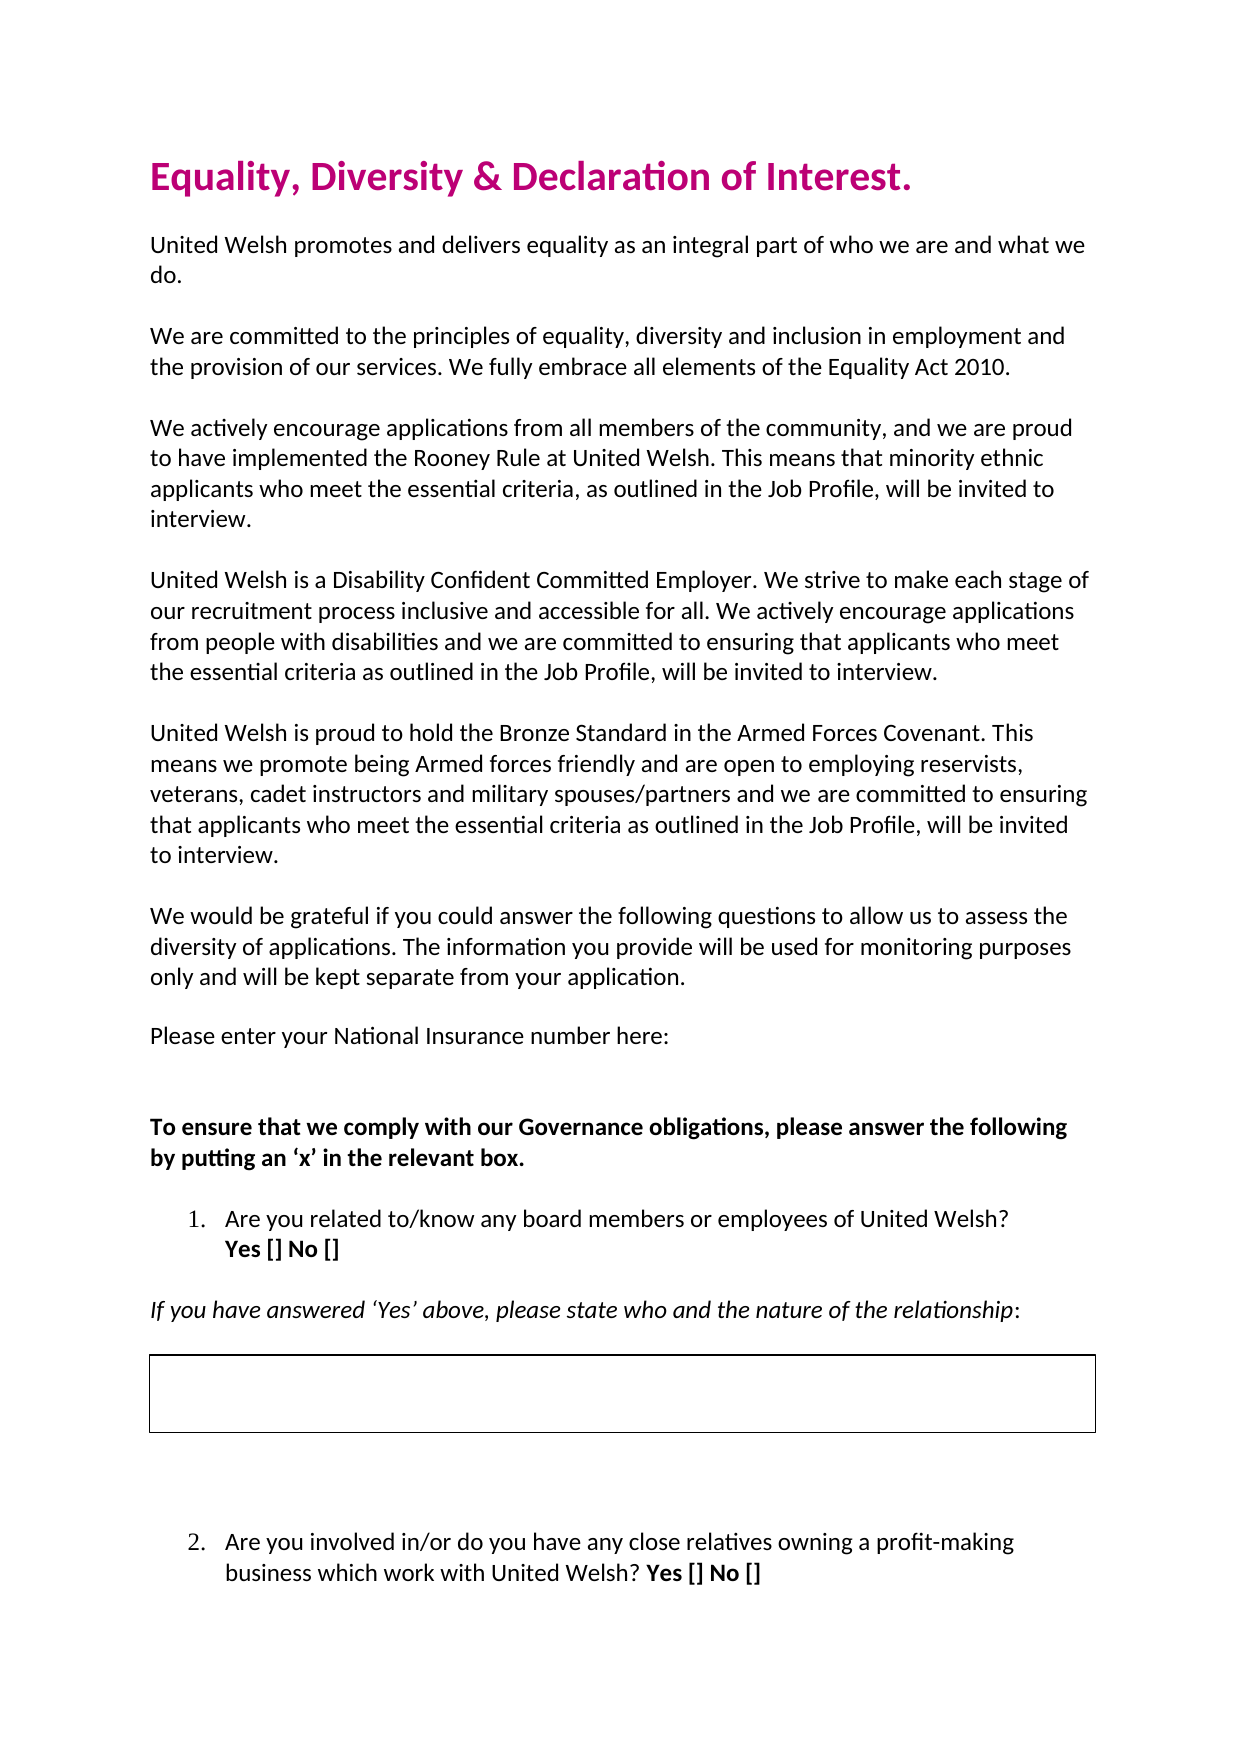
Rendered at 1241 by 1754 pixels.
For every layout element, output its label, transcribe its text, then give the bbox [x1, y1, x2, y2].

text Please enter your National Insurance number here: [150, 1020, 1090, 1050]
text We actively encourage applications from all members of the community, and we are proud to have implemented the Rooney Rule at United Welsh. This means that minority ethnic applicants who meet the essential criteria, as outlined in the Job Profile, will be invited to interview. [150, 412, 1090, 534]
text United Welsh promotes and delivers equality as an integral part of who we are and what we do. [150, 229, 1090, 290]
text Equality, Diversity & Declaration of Interest. [150, 150, 1090, 201]
text United Welsh is a Disability Confident Committed Employer. We strive to make each stage of our recruitment process inclusive and accessible for all. We actively encourage applications from people with disabilities and we are committed to ensuring that applicants who meet the essential criteria as outlined in the Job Profile, will be invited to interview. [150, 564, 1090, 687]
text We are committed to the principles of equality, diversity and inclusion in employment and the provision of our services. We fully embrace all elements of the Equality Act 2010. [150, 320, 1090, 381]
text To ensure that we comply with our Governance obligations, please answer the following by putting an ‘x’ in the relevant box. [150, 1111, 1090, 1172]
text If you have answered ‘Yes’ above, please state who and the nature of the relationship: [150, 1294, 1090, 1325]
list Yes [] No [] [225, 1233, 1090, 1264]
text We would be grateful if you could answer the following questions to allow us to assess the diversity of applications. The information you provide will be used for monitoring purposes only and will be kept separate from your application. [150, 900, 1090, 992]
list Are you related to/know any board members or employees of United Welsh? [187, 1203, 1090, 1233]
text United Welsh is proud to hold the Bronze Standard in the Armed Forces Covenant. This means we promote being Armed forces friendly and are open to employing reservists, veterans, cadet instructors and military spouses/partners and we are committed to ensuring that applicants who meet the essential criteria as outlined in the Job Profile, will be invited to interview. [150, 717, 1090, 870]
list Are you involved in/or do you have any close relatives owning a profit-making business which work with United Welsh? Yes [] No [] [187, 1526, 1090, 1587]
